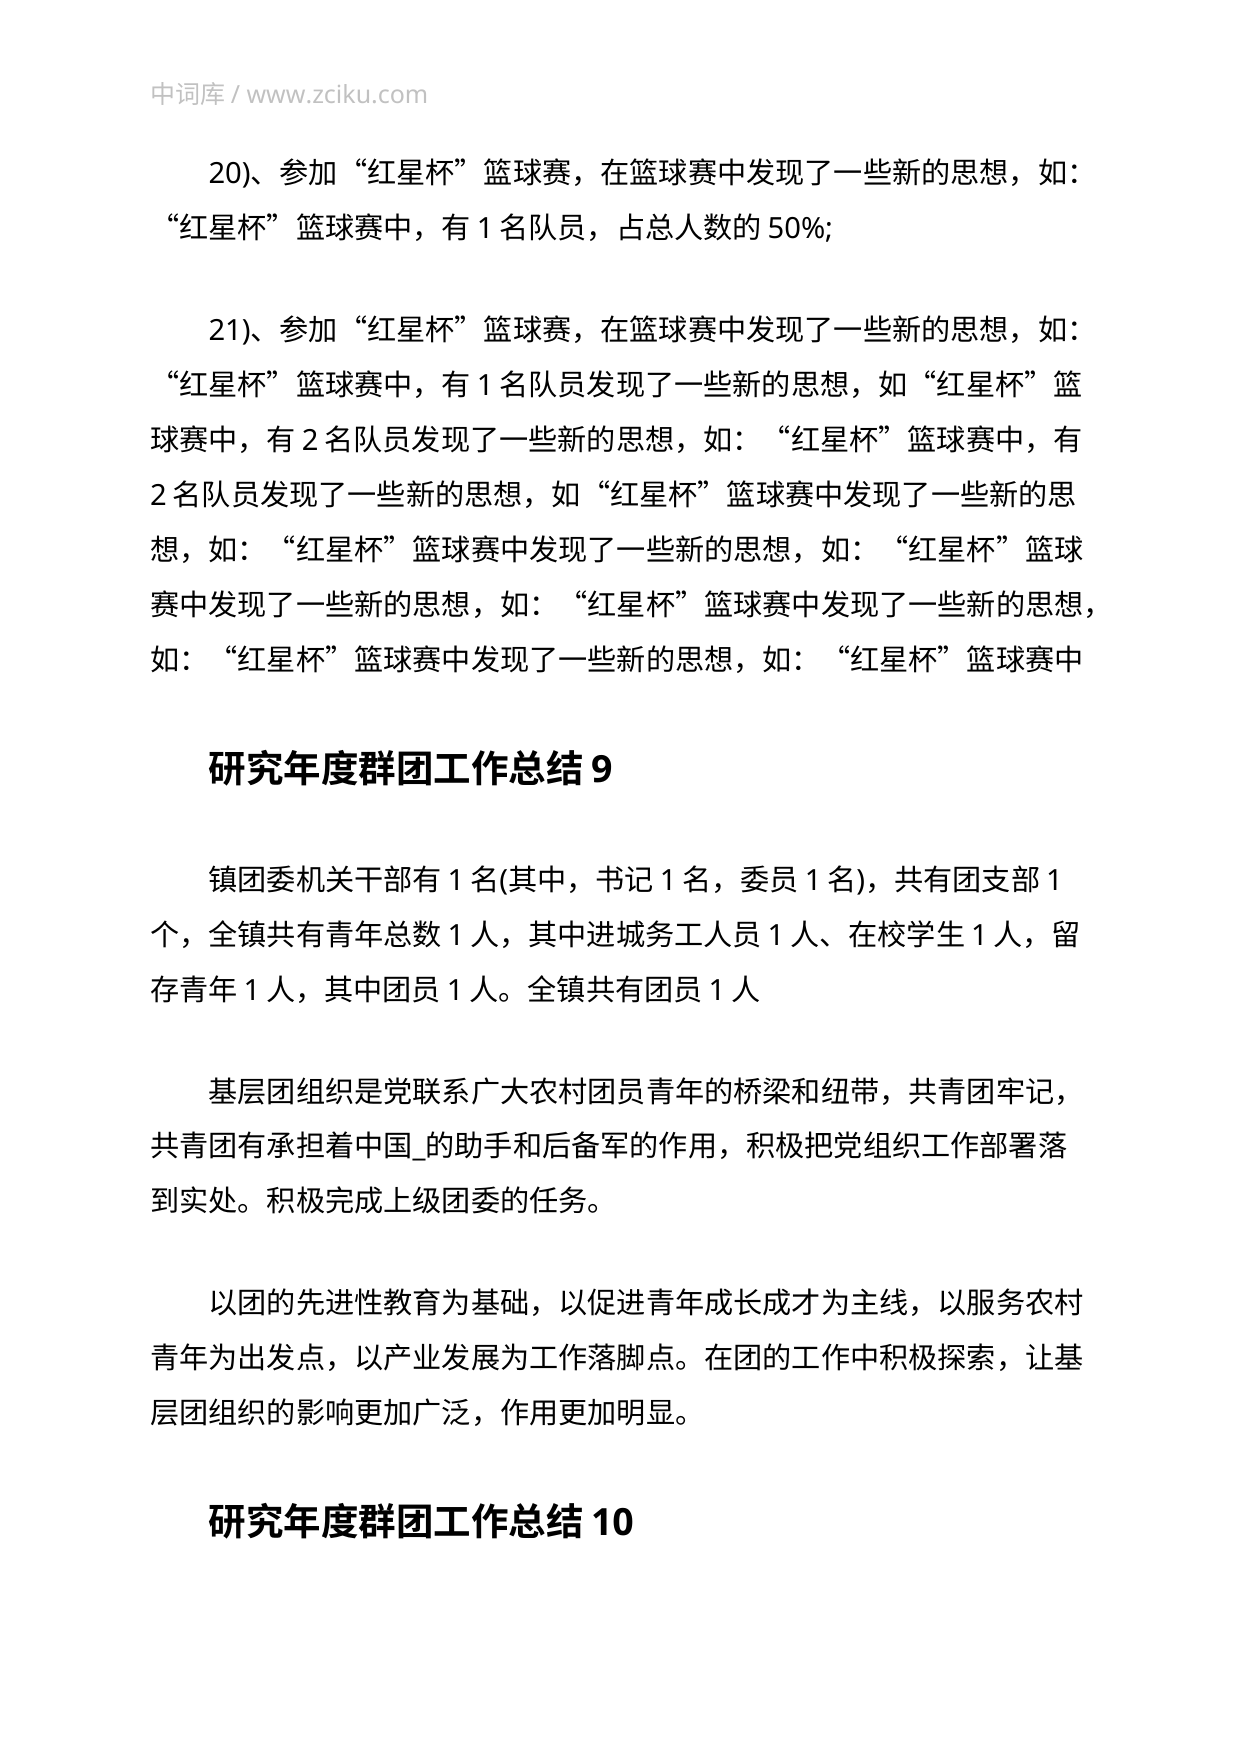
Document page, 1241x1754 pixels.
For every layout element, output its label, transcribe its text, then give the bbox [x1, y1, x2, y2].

text 以团的先进性教育为基础，以促进青年成长成才为主线，以服务农村青年为出发点，以产业发展为工作落脚点。在团的工作中积极探索，让基层团组织的影响更加广泛，作用更加明显。 [150, 1280, 1090, 1432]
text 基层团组织是党联系广大农村团员青年的桥梁和纽带，共青团牢记，共青团有承担着中国_的助手和后备军的作用，积极把党组织工作部署落到实处。积极完成上级团委的任务。 [150, 1068, 1090, 1220]
text 研究年度群团工作总结10 [150, 1491, 1090, 1546]
text 镇团委机关干部有1名(其中，书记1名，委员1名)，共有团支部1个，全镇共有青年总数1人，其中进城务工人员1人、在校学生1人，留存青年1人，其中团员1人。全镇共有团员1人 [150, 856, 1090, 1008]
text 21)、参加“红星杯”篮球赛，在篮球赛中发现了一些新的思想，如：“红星杯”篮球赛中，有1名队员发现了一些新的思想，如“红星杯”篮球赛中，有2名队员发现了一些新的思想，如：“红星杯”篮球赛中，有2名队员发现了一些新的思想，如“红星杯”篮球赛中发现了一些新的思想，如：“红星杯”篮球赛中发现了一些新的思想，如：“红星杯”篮球赛中发现了一些新的思想，如：“红星杯”篮球赛中发现了一些新的思想，如：“红星杯”篮球赛中发现了一些新的思想，如：“红星杯”篮球赛中 [150, 307, 1090, 679]
text 20)、参加“红星杯”篮球赛，在篮球赛中发现了一些新的思想，如：“红星杯”篮球赛中，有1名队员，占总人数的50%; [150, 150, 1090, 247]
text 研究年度群团工作总结9 [150, 738, 1090, 793]
